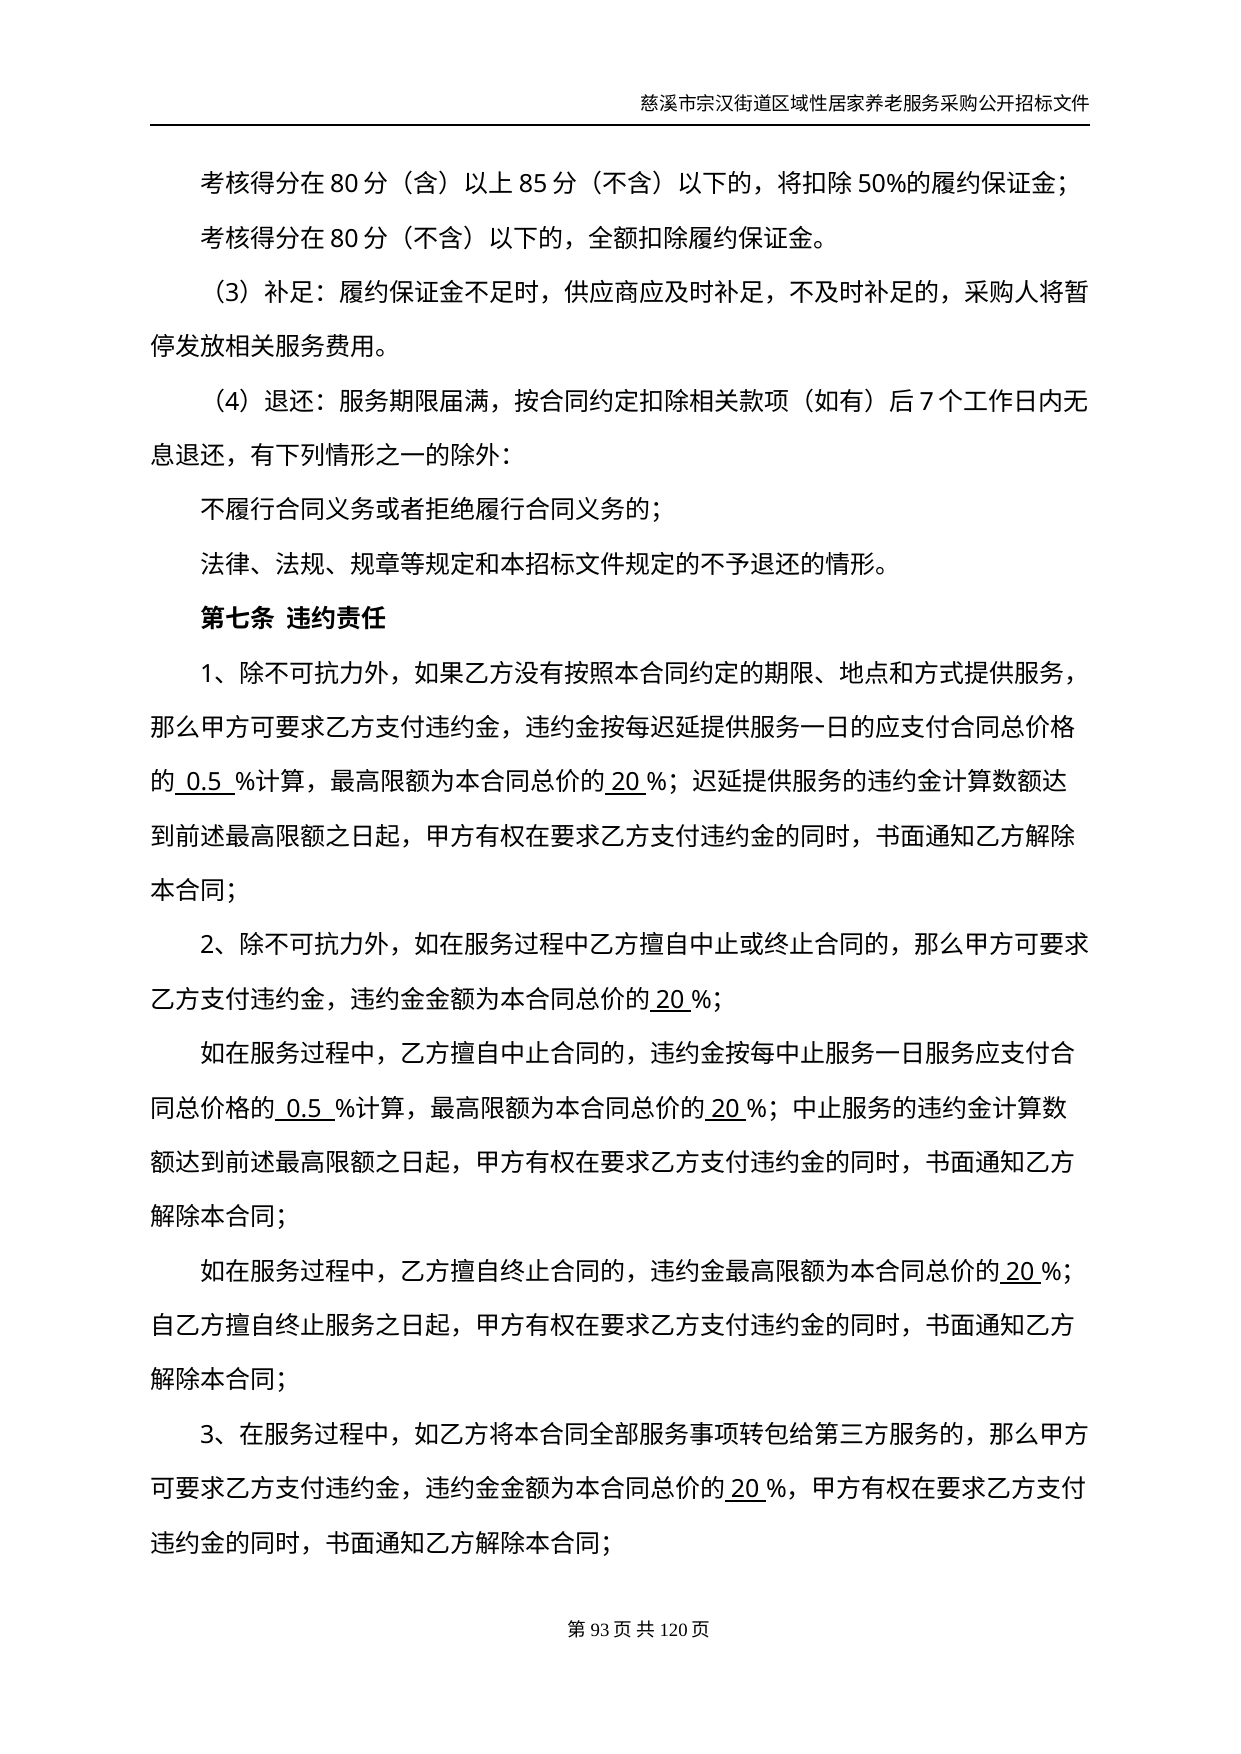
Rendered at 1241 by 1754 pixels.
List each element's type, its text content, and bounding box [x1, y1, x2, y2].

text 3、在服务过程中，如乙方将本合同全部服务事项转包给第三方服务的，那么甲方可要求乙方支付违约金，违约金金额为本合同总价的 20 %，甲方有权在要求乙方支付违约金的同时，书面通知乙方解除本合同； [150, 1414, 1090, 1559]
text 不履行合同义务或者拒绝履行合同义务的； [150, 490, 1090, 526]
text 考核得分在80分（不含）以下的，全额扣除履约保证金。 [150, 218, 1090, 254]
text 考核得分在80分（含）以上85分（不含）以下的，将扣除50%的履约保证金； [150, 164, 1090, 200]
text 第七条 违约责任 [150, 599, 1090, 635]
text 法律、法规、规章等规定和本招标文件规定的不予退还的情形。 [150, 544, 1090, 581]
text 2、除不可抗力外，如在服务过程中乙方擅自中止或终止合同的，那么甲方可要求乙方支付违约金，违约金金额为本合同总价的 20 %； [150, 925, 1090, 1016]
text 如在服务过程中，乙方擅自终止合同的，违约金最高限额为本合同总价的 20 %；自乙方擅自终止服务之日起，甲方有权在要求乙方支付违约金的同时，书面通知乙方解除本合同； [150, 1251, 1090, 1396]
text 如在服务过程中，乙方擅自中止合同的，违约金按每中止服务一日服务应支付合同总价格的 0.5 %计算，最高限额为本合同总价的 20 %；中止服务的违约金计算数额达到前述最高限额之日起，甲方有权在要求乙方支付违约金的同时，书面通知乙方解除本合同； [150, 1034, 1090, 1233]
text 1、除不可抗力外，如果乙方没有按照本合同约定的期限、地点和方式提供服务，那么甲方可要求乙方支付违约金，违约金按每迟延提供服务一日的应支付合同总价格的 0.5 %计算，最高限额为本合同总价的 20 %；迟延提供服务的违约金计算数额达到前述最高限额之日起，甲方有权在要求乙方支付违约金的同时，书面通知乙方解除本合同； [150, 653, 1090, 907]
text （4）退还：服务期限届满，按合同约定扣除相关款项（如有）后7个工作日内无息退还，有下列情形之一的除外： [150, 381, 1090, 472]
text （3）补足：履约保证金不足时，供应商应及时补足，不及时补足的，采购人将暂停发放相关服务费用。 [150, 272, 1090, 363]
